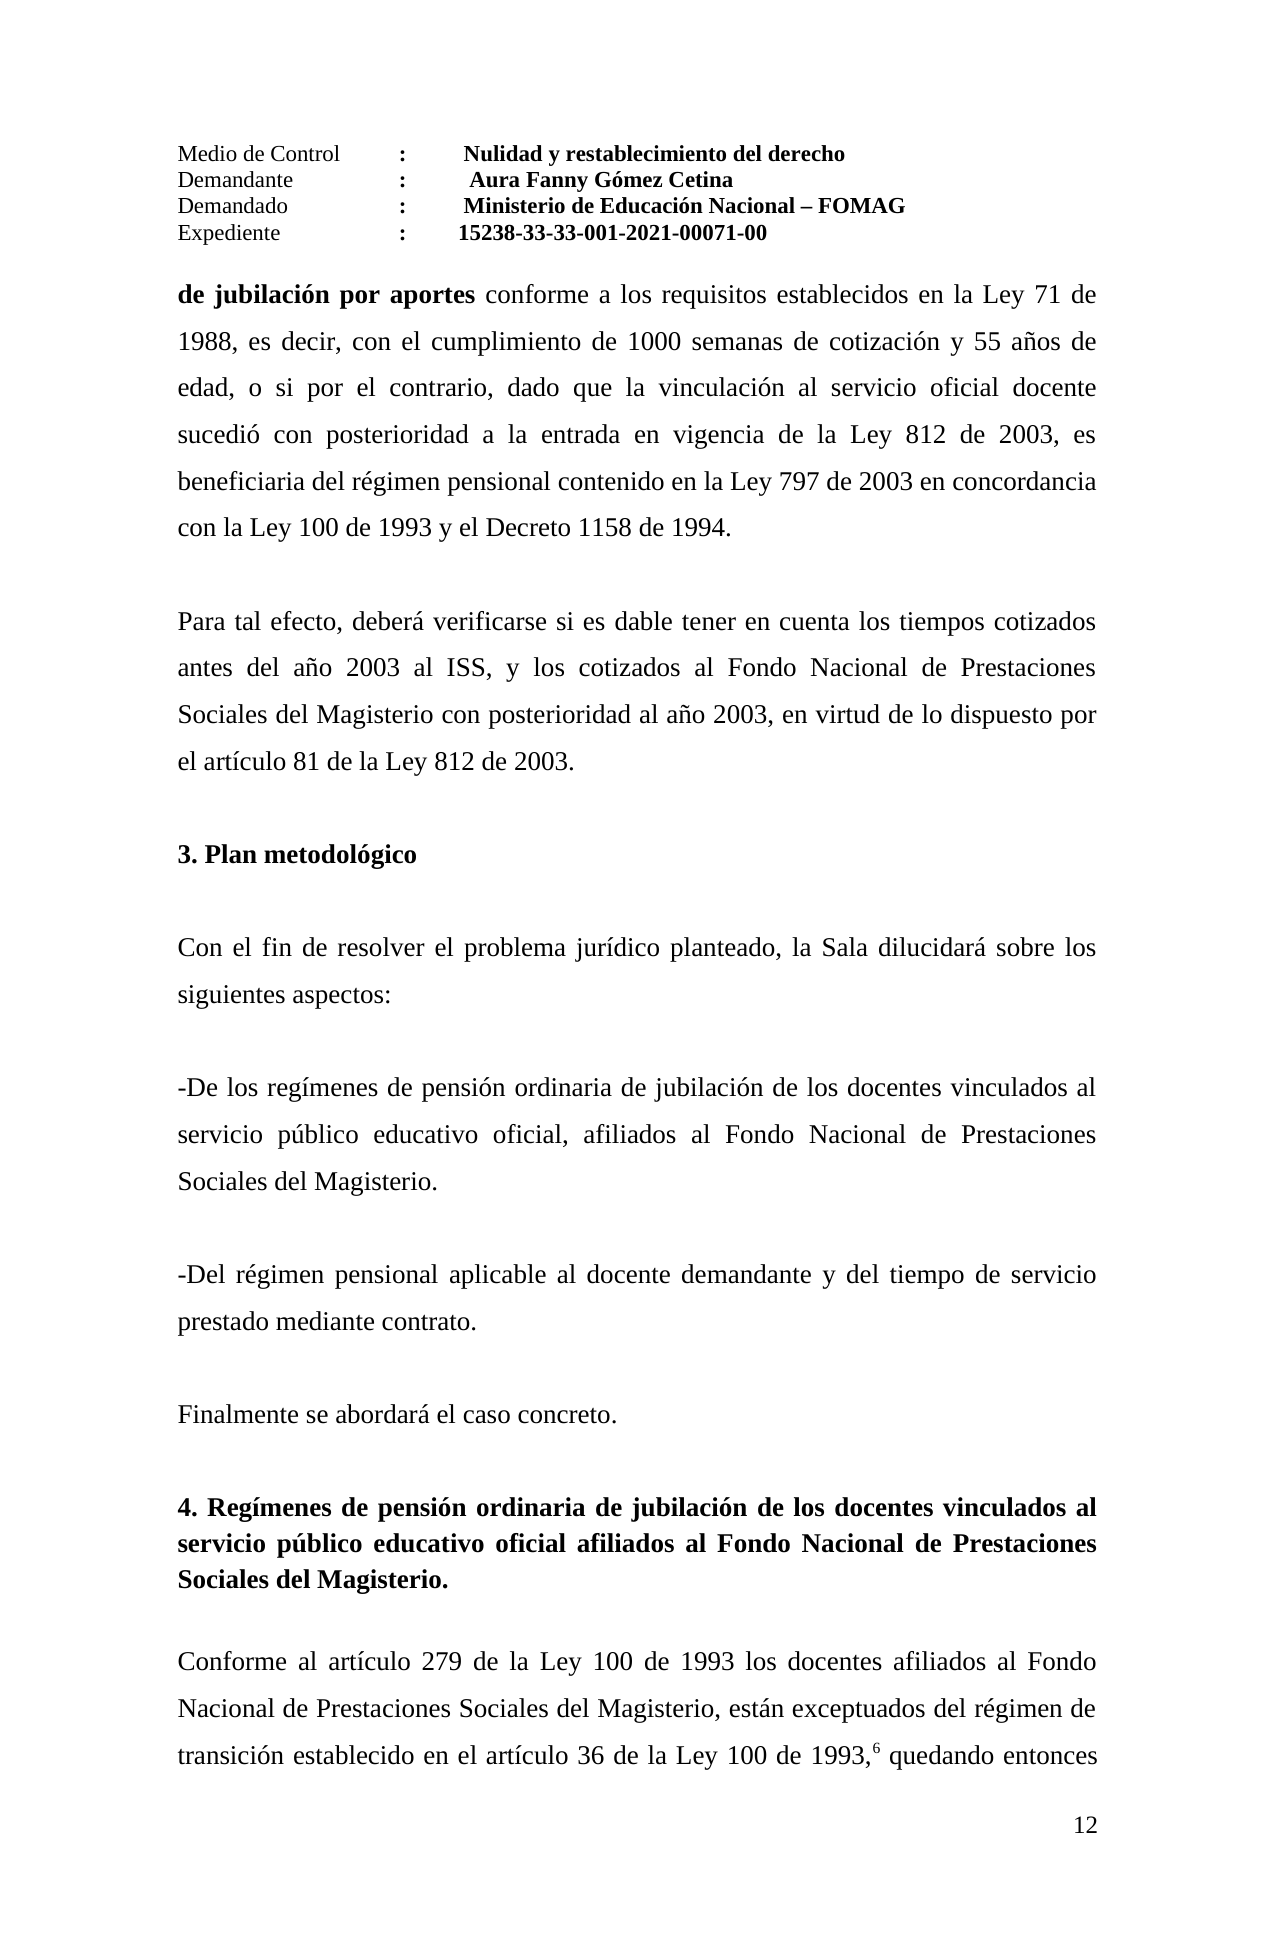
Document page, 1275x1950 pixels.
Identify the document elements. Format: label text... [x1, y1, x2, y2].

text Con el fin de resolver el problema jurídico planteado, la Sala dilucidará sobre los siguientes aspectos: [177, 932, 1098, 1009]
text 4. Regímenes de pensión ordinaria de jubilación de los docentes vinculados al servicio público educativo oficial afiliados al Fondo Nacional de Prestaciones Sociales del Magisterio. [177, 1492, 1098, 1594]
text 3. Plan metodológico [177, 838, 1098, 869]
text -Del régimen pensional aplicable al docente demandante y del tiempo de servicio prestado mediante contrato. [177, 1258, 1098, 1336]
text Para tal efecto, deberá verificarse si es dable tener en cuenta los tiempos cotizados antes del año 2003 al ISS, y los cotizados al Fondo Nacional de Prestaciones Sociales del Magisterio con posterioridad al año 2003, en virtud de lo dispuesto por el artículo 81 de la Ley 812 de 2003. [177, 605, 1098, 776]
text Finalmente se abordará el caso concreto. [177, 1398, 1098, 1429]
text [177, 278, 1098, 543]
text -De los regímenes de pensión ordinaria de jubilación de los docentes vinculados al servicio público educativo oficial, afiliados al Fondo Nacional de Prestaciones Sociales del Magisterio. [177, 1072, 1098, 1196]
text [177, 1645, 1098, 1770]
